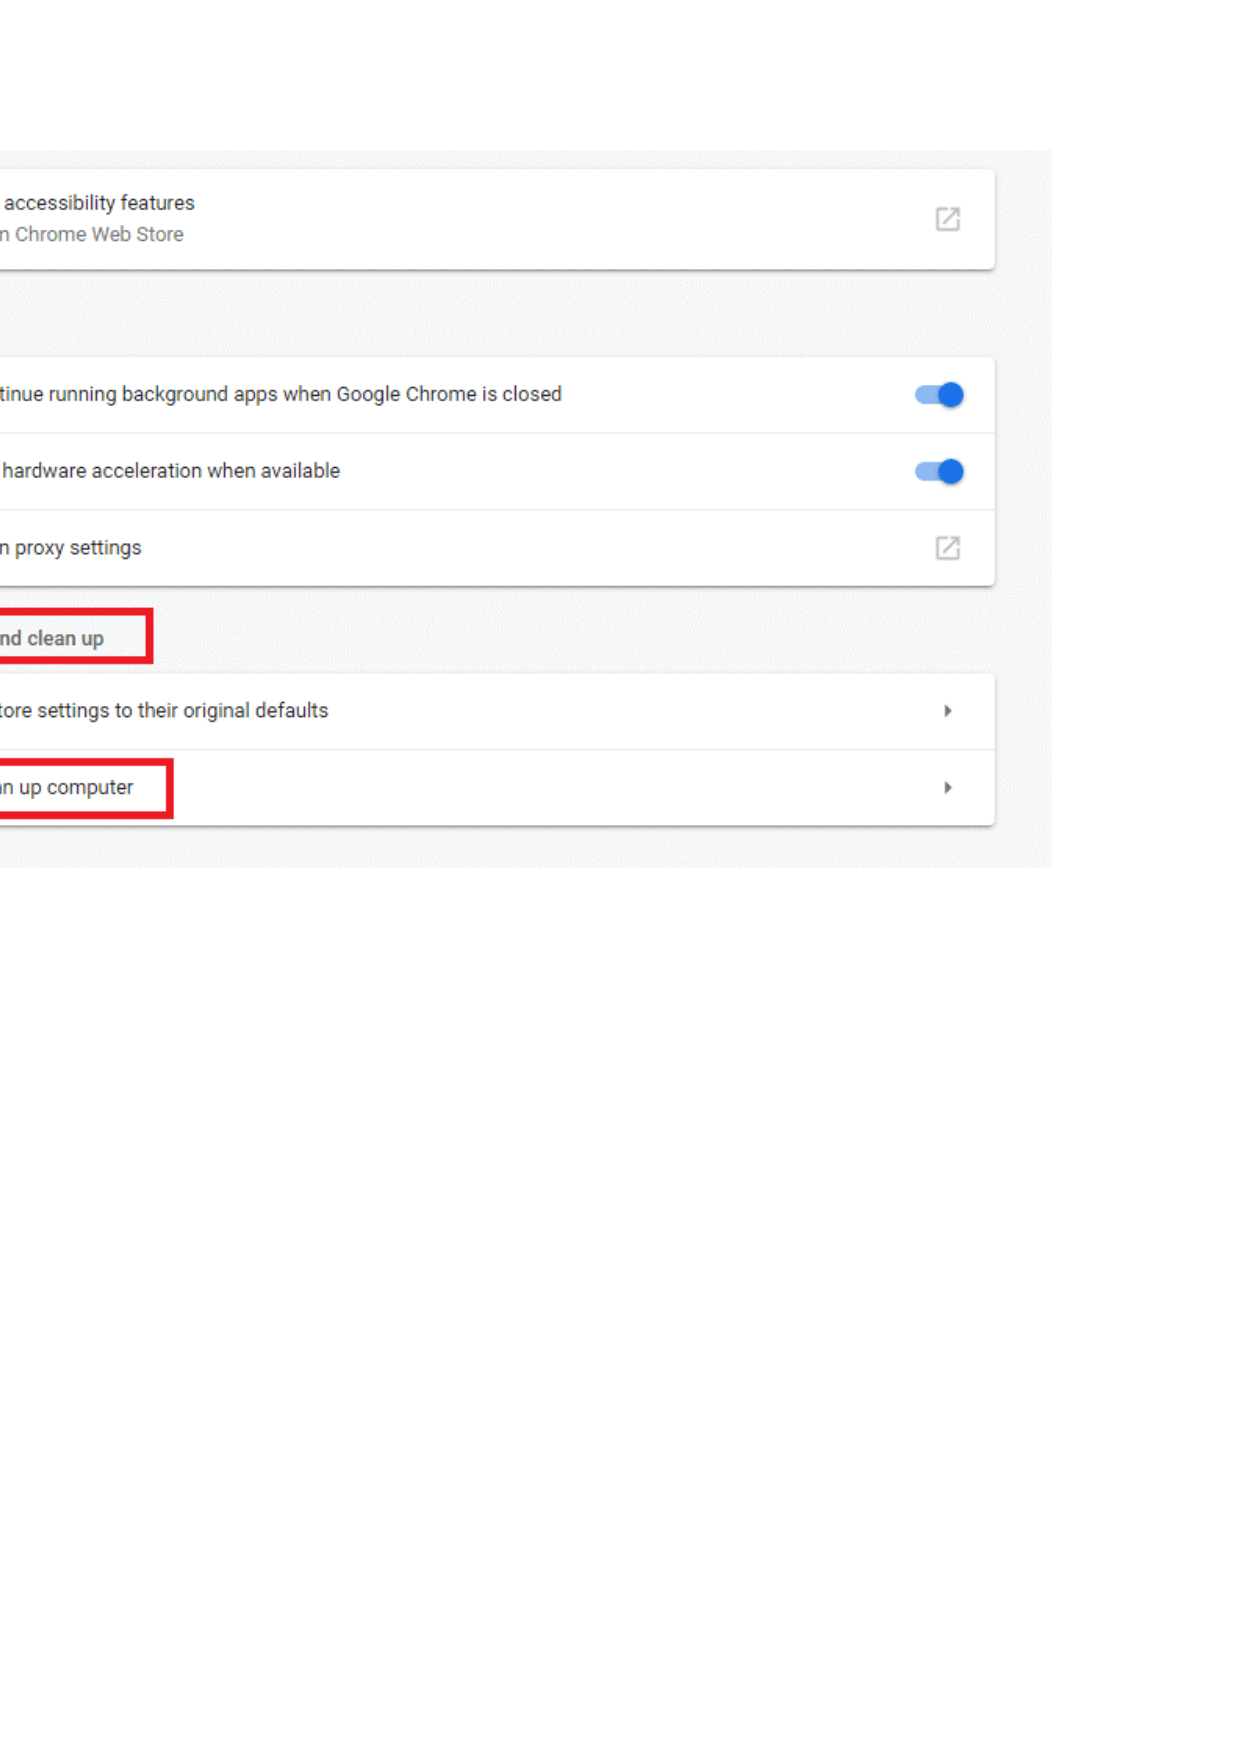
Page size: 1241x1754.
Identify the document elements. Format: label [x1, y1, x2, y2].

picture [0, 150, 1053, 868]
